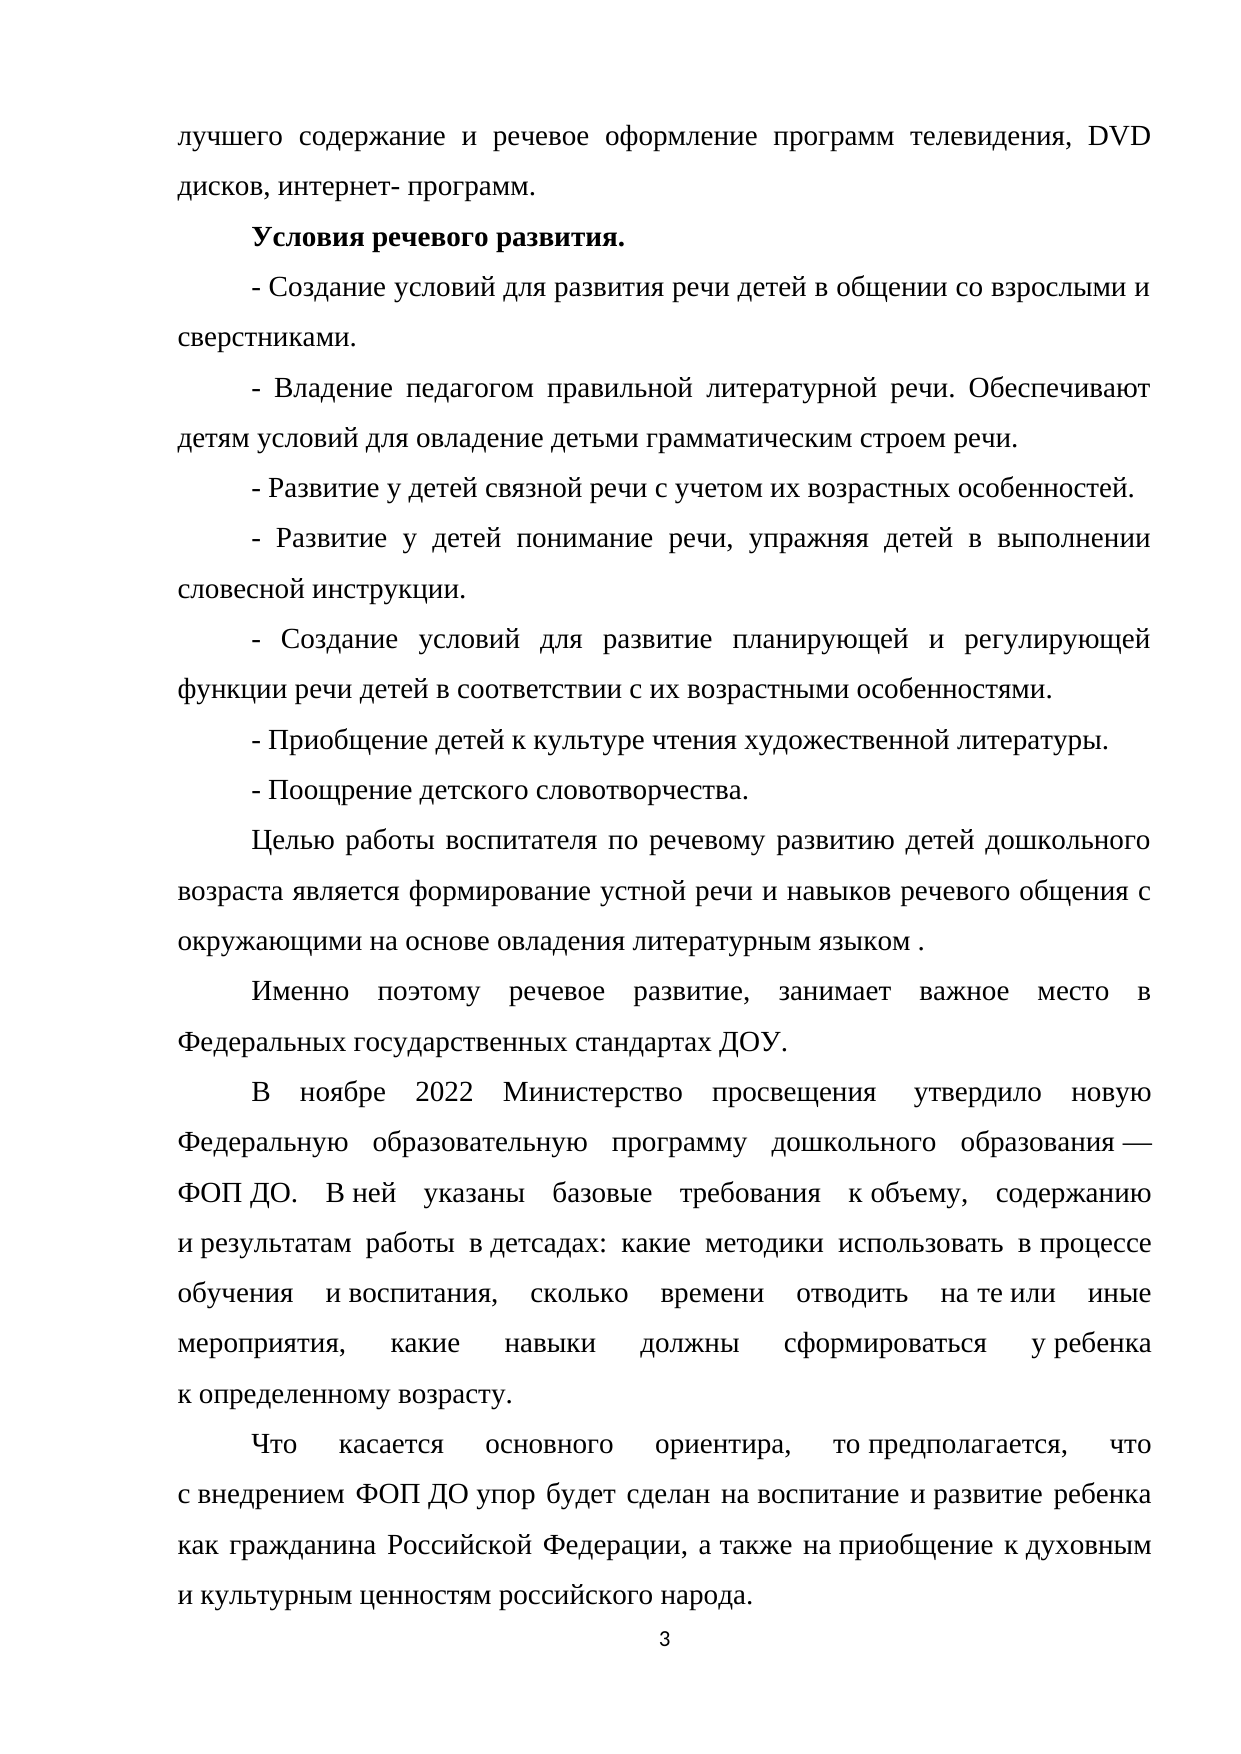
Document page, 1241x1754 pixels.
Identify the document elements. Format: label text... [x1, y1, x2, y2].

text В ноябре 2022 Министерство просвещения утвердило новую Федеральную образовательную программу дошкольного образования — ФОП ДО. В ней указаны базовые требования к объему, содержанию и результатам работы в детсадах: какие методики использовать в процессе обучения и воспитания, сколько времени отводить на те или иные мероприятия, какие навыки должны сформироваться у ребенка к определенному возрасту. [177, 1074, 1152, 1409]
text - Создание условий для развитие планирующей и регулирующей функции речи детей в соответствии с их возрастными особенностями. [177, 621, 1152, 705]
text - Развитие у детей понимание речи, упражняя детей в выполнении словесной инструкции. [177, 521, 1152, 604]
text - Владение педагогом правильной литературной речи. Обеспечивают детям условий для овладение детьми грамматическим строем речи. [177, 370, 1152, 453]
text Что касается основного ориентира, то предполагается, что с внедрением ФОП ДО упор будет сделан на воспитание и развитие ребенка как гражданина Российской Федерации, а также на приобщение к духовным и культурным ценностям российского народа. [177, 1426, 1152, 1611]
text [177, 118, 1152, 202]
text - Создание условий для развития речи детей в общении со взрослыми и сверстниками. [177, 269, 1152, 353]
text - Развитие у детей связной речи с учетом их возрастных особенностей. [177, 470, 1152, 504]
text Условия речевого развития. [177, 219, 1152, 252]
text - Поощрение детского словотворчества. [177, 772, 1152, 806]
text Именно поэтому речевое развитие, занимает важное место в Федеральных государственных стандартах ДОУ. [177, 973, 1152, 1057]
text Целью работы воспитателя по речевому развитию детей дошкольного возраста является формирование устной речи и навыков речевого общения с окружающими на основе овладения литературным языком . [177, 822, 1152, 957]
text - Приобщение детей к культуре чтения художественной литературы. [177, 722, 1152, 755]
